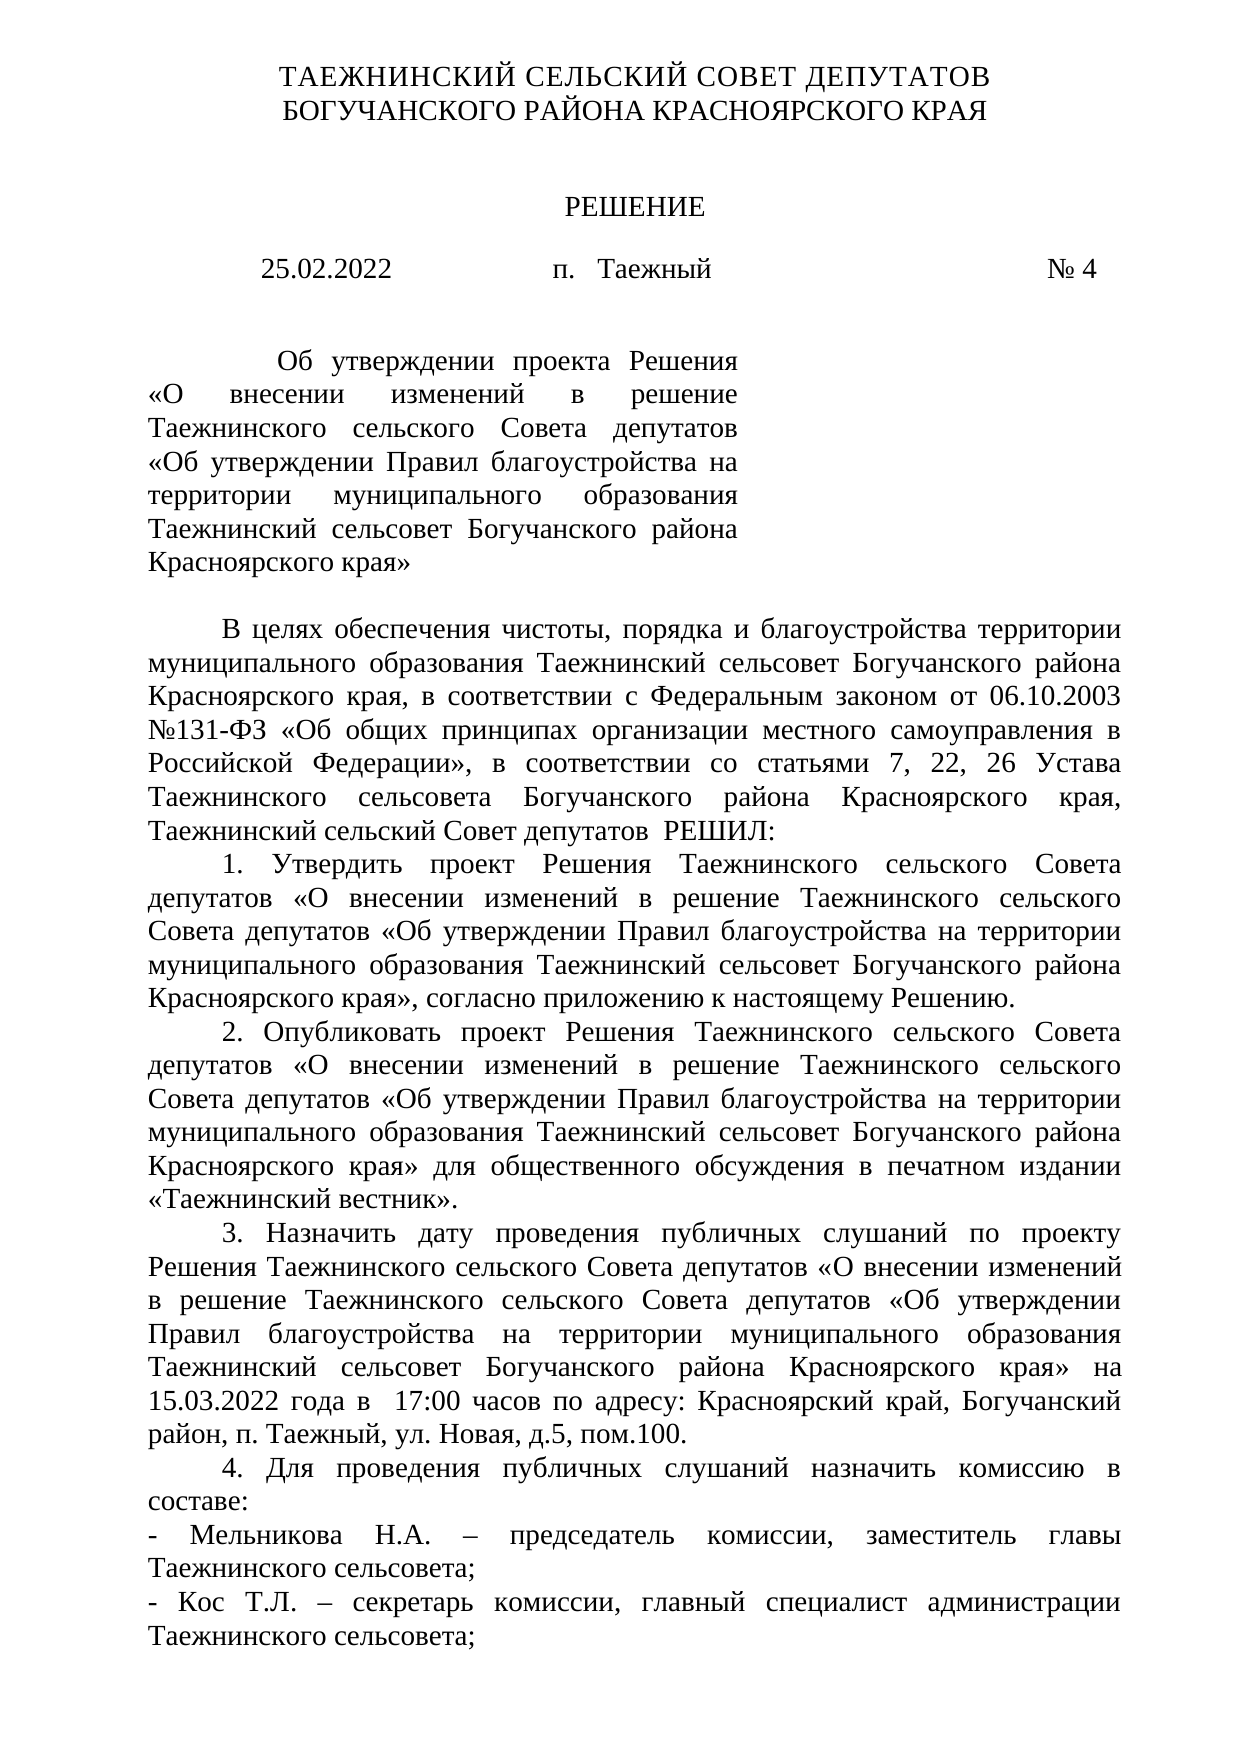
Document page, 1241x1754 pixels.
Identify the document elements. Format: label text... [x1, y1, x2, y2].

text 3. Назначить дату проведения публичных слушаний по проекту Решения Таежнинского сельского Совета депутатов «О внесении изменений в решение Таежнинского сельского Совета депутатов «Об утверждении Правил благоустройства на территории муниципального образования Таежнинский сельсовет Богучанского района Красноярского края» на 15.03.2022 года в 17:00 часов по адресу: Красноярский край, Богучанский район, п. Таежный, ул. Новая, д.5, пом.100. [148, 1215, 1122, 1450]
text Об утверждении проекта Решения «О внесении изменений в решение Таежнинского сельского Совета депутатов «Об утверждении Правил благоустройства на территории муниципального образования Таежнинский сельсовет Богучанского района Красноярского края» [148, 343, 738, 578]
text 2. Опубликовать проект Решения Таежнинского сельского Совета депутатов «О внесении изменений в решение Таежнинского сельского Совета депутатов «Об утверждении Правил благоустройства на территории муниципального образования Таежнинский сельсовет Богучанского района Красноярского края» для общественного обсуждения в печатном издании «Таежнинский вестник». [148, 1014, 1122, 1215]
text ТАЕЖНИНСКИЙ СЕЛЬСКИЙ СОВЕТ ДЕПУТАТОВ [148, 59, 1122, 93]
text - Кос Т.Л. – секретарь комиссии, главный специалист администрации Таежнинского сельсовета; [148, 1584, 1122, 1651]
text 25.02.2022 п. Таежный № 4 [148, 252, 1122, 285]
text 1. Утвердить проект Решения Таежнинского сельского Совета депутатов «О внесении изменений в решение Таежнинского сельского Совета депутатов «Об утверждении Правил благоустройства на территории муниципального образования Таежнинский сельсовет Богучанского района Красноярского края», согласно приложению к настоящему Решению. [148, 846, 1122, 1014]
text БОГУЧАНСКОГО РАЙОНА КРАСНОЯРСКОГО КРАЯ [148, 93, 1122, 126]
text РЕШЕНИЕ [148, 189, 1122, 222]
text 4. Для проведения публичных слушаний назначить комиссию в составе: - Мельникова Н.А. – председатель комиссии, заместитель главы Таежнинского сельсовета; [148, 1450, 1122, 1584]
text В целях обеспечения чистоты, порядка и благоустройства территории муниципального образования Таежнинский сельсовет Богучанского района Красноярского края, в соответствии с Федеральным законом от 06.10.2003 №131-ФЗ «Об общих принципах организации местного самоуправления в Российской Федерации», в соответствии со статьями 7, 22, 26 Устава Таежнинского сельсовета Богучанского района Красноярского края, Таежнинский сельский Совет депутатов РЕШИЛ: [148, 611, 1122, 846]
